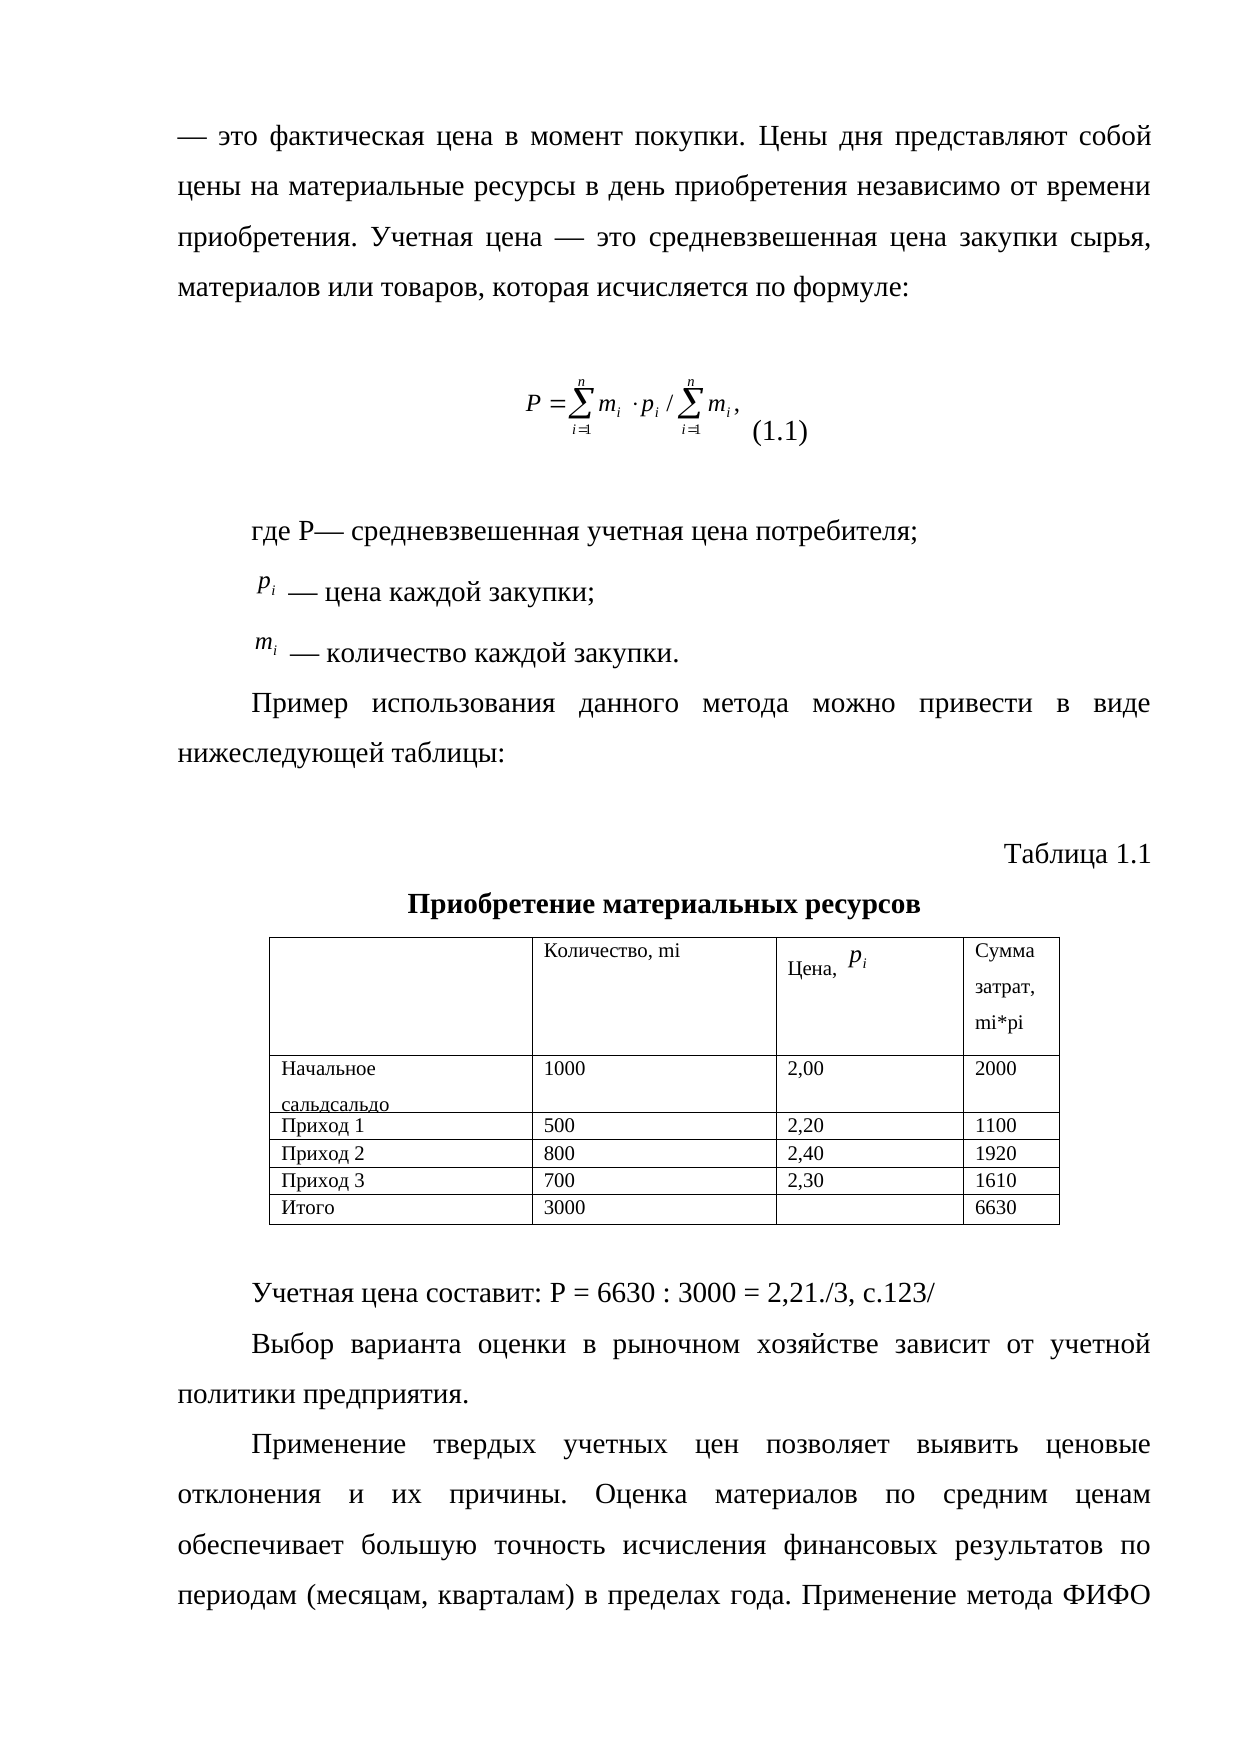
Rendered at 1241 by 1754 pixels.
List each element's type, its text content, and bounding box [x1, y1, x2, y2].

table_cell 1610 [964, 1168, 1059, 1194]
table_cell 2,20 [777, 1113, 963, 1139]
table_cell Приход 2 [270, 1140, 532, 1167]
table_cell 1000 [533, 1056, 776, 1112]
table_header [270, 938, 532, 1055]
text Выбор варианта оценки в рыночном хозяйстве зависит от учетной политики предприятия. [177, 1326, 1152, 1409]
table_cell 3000 [533, 1195, 776, 1224]
table_cell 2,40 [777, 1140, 963, 1167]
table_cell 2,30 [777, 1168, 963, 1194]
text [177, 1426, 1152, 1611]
table_cell 6630 [964, 1195, 1059, 1224]
table_cell Приход 1 [270, 1113, 532, 1139]
table_cell [777, 1195, 963, 1224]
text (1.1) [177, 370, 1152, 446]
text Приобретение материальных ресурсов [177, 886, 1152, 920]
table_cell Приход 3 [270, 1168, 532, 1194]
table_header Цена, [777, 938, 963, 1055]
text — количество каждой закупки. [177, 624, 1152, 668]
text где P— средневзвешенная учетная цена потребителя; [177, 513, 1152, 547]
text Пример использования данного метода можно привести в виде нижеследующей таблицы: [177, 685, 1152, 769]
table_cell 2000 [964, 1056, 1059, 1112]
table_cell Начальное сальдсальдо [270, 1056, 532, 1112]
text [177, 118, 1152, 303]
text Учетная цена составит: Р = 6630 : 3000 = 2,21./3, с.123/ [177, 1275, 1152, 1309]
table_cell 700 [533, 1168, 776, 1194]
table_header Количество, mi [533, 938, 776, 1055]
text — цена каждой закупки; [177, 564, 1152, 608]
text Таблица 1.1 [177, 836, 1152, 869]
table_cell 1100 [964, 1113, 1059, 1139]
table_cell Итого [270, 1195, 532, 1224]
table_cell 800 [533, 1140, 776, 1167]
table_cell 500 [533, 1113, 776, 1139]
table_cell 1920 [964, 1140, 1059, 1167]
table_header Сумма затрат, mi*pi [964, 938, 1059, 1055]
table_cell 2,00 [777, 1056, 963, 1112]
